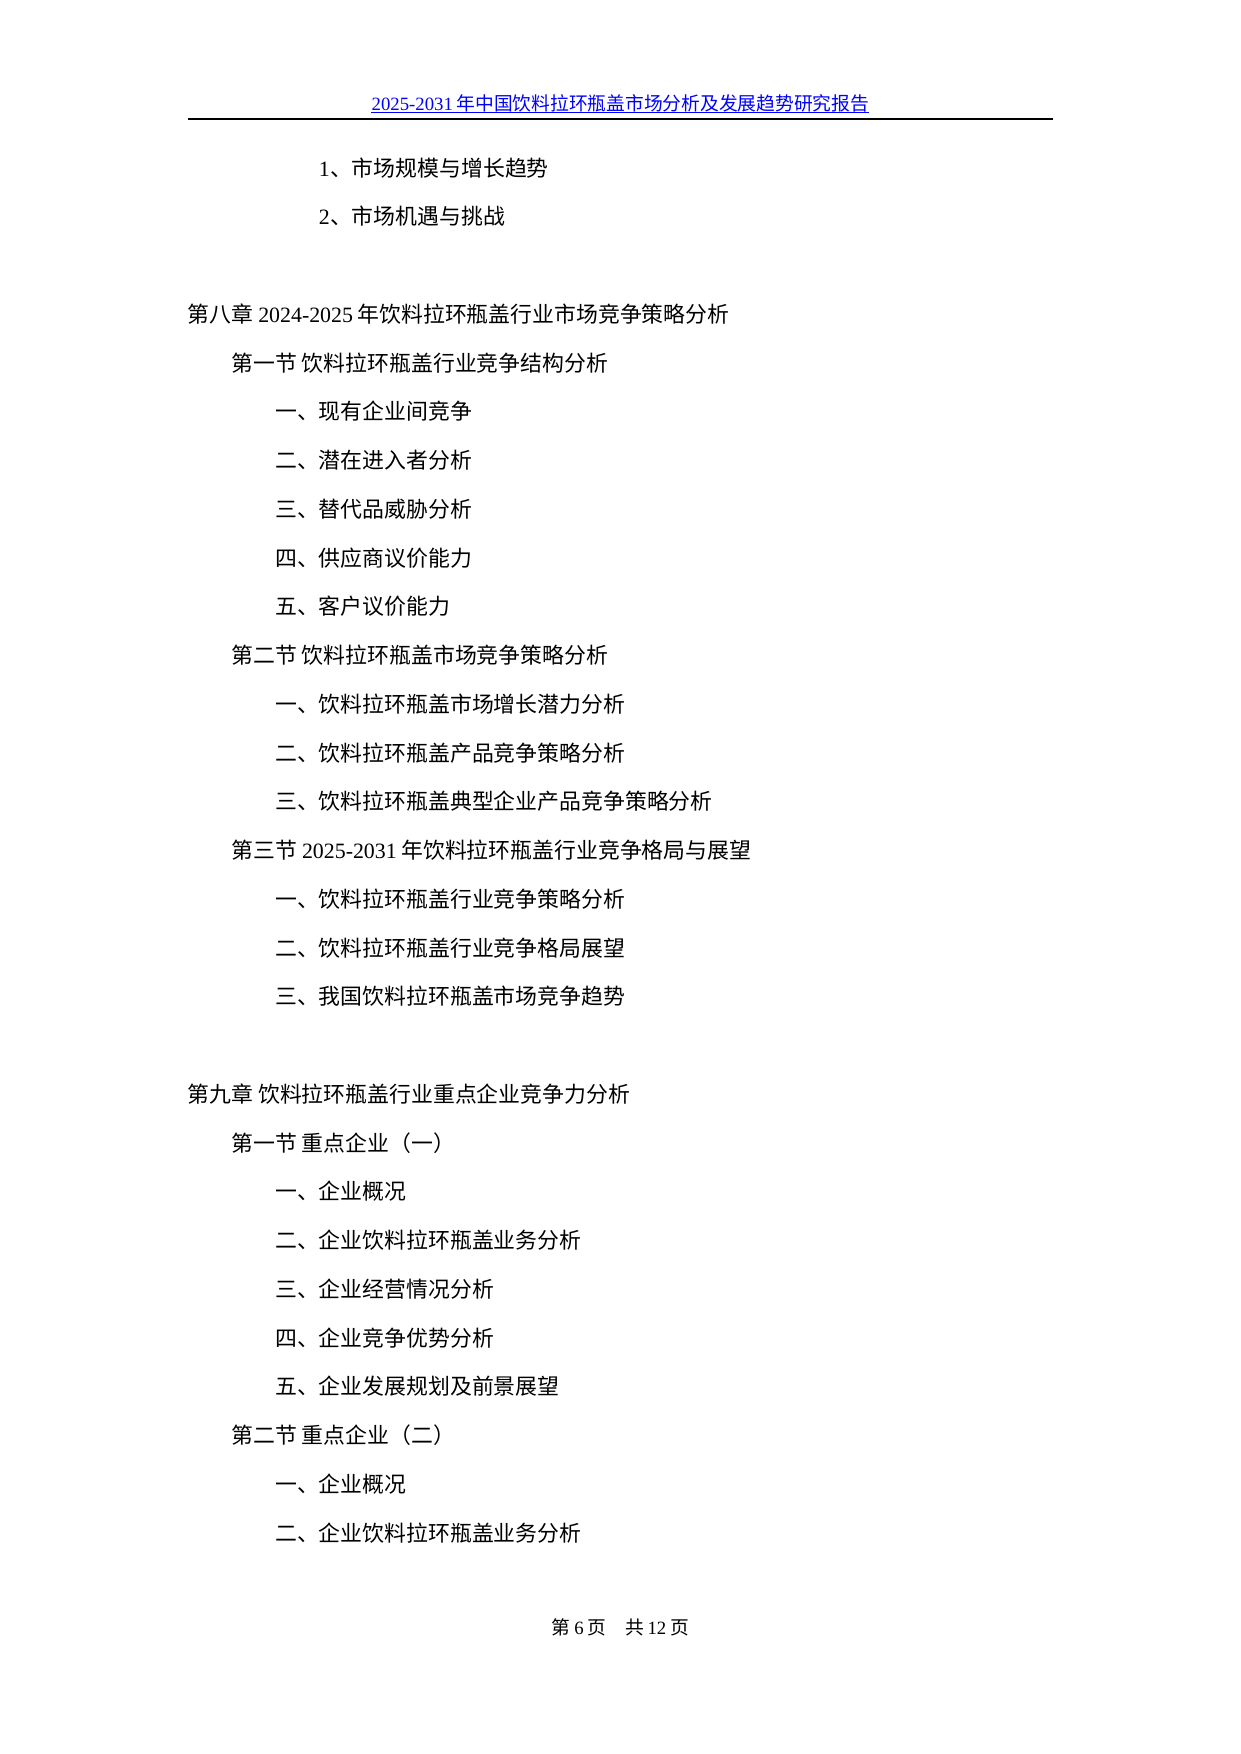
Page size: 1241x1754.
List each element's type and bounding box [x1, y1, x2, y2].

text [187, 150, 1053, 1548]
